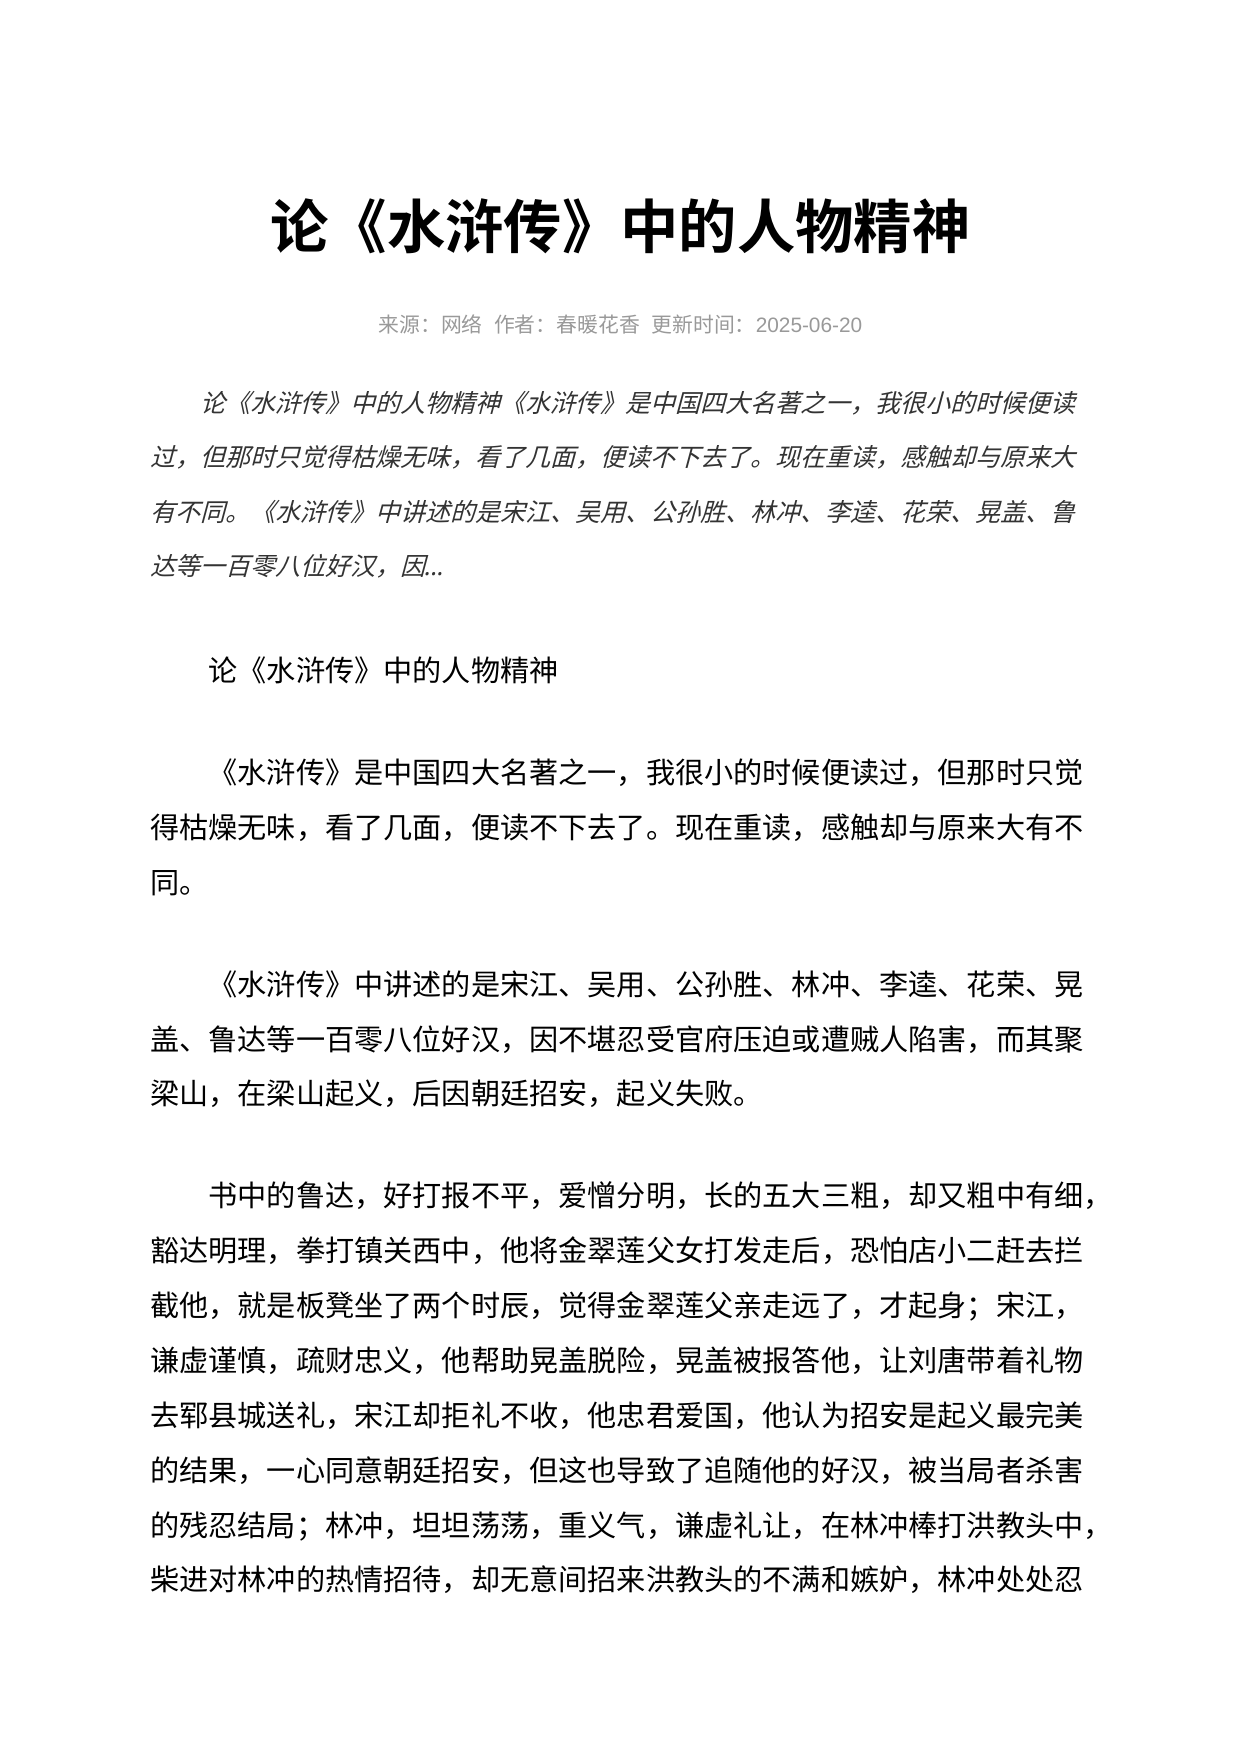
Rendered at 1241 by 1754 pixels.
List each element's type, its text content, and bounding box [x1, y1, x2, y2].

text 《水浒传》是中国四大名著之一，我很小的时候便读过，但那时只觉得枯燥无味，看了几面，便读不下去了。现在重读，感触却与原来大有不同。 [150, 749, 1090, 902]
text 论《水浒传》中的人物精神《水浒传》是中国四大名著之一，我很小的时候便读过，但那时只觉得枯燥无味，看了几面，便读不下去了。现在重读，感触却与原来大有不同。《水浒传》中讲述的是宋江、吴用、公孙胜、林冲、李逵、花荣、晃盖、鲁达等一百零八位好汉，因... [150, 383, 1090, 583]
text 来源：网络 作者：春暖花香 更新时间：2025-06-20 [150, 313, 1090, 337]
text 论《水浒传》中的人物精神 [150, 648, 1090, 690]
text 《水浒传》中讲述的是宋江、吴用、公孙胜、林冲、李逵、花荣、晃盖、鲁达等一百零八位好汉，因不堪忍受官府压迫或遭贼人陷害，而其聚梁山，在梁山起义，后因朝廷招安，起义失败。 [150, 961, 1090, 1113]
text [150, 1173, 1090, 1599]
subtitle 论《水浒传》中的人物精神 [150, 181, 1090, 266]
